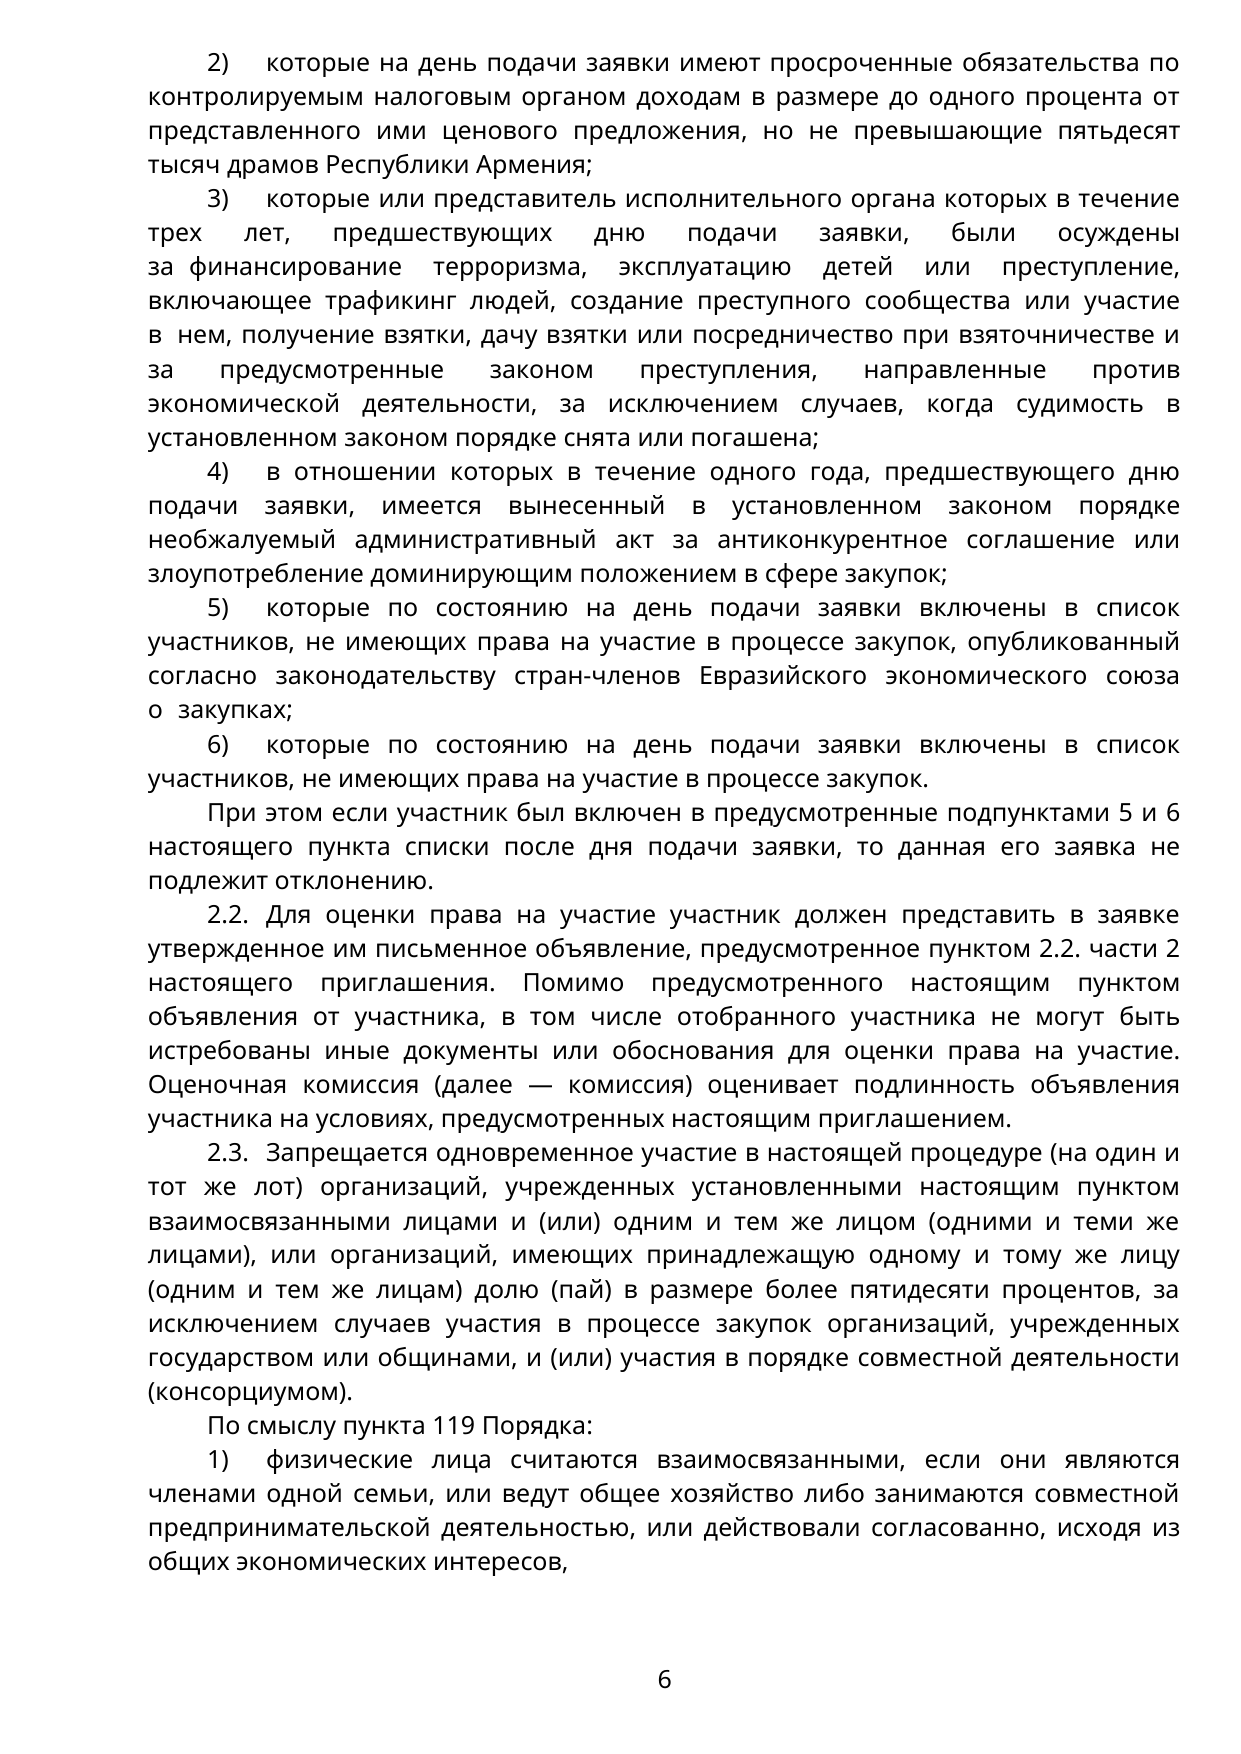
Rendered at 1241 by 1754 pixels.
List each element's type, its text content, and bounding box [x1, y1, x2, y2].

text 2.2. Для оценки права на участие участник должен представить в заявке утвержденное им письменное объявление, предусмотренное пунктом 2.2. части 2 настоящего приглашения. Помимо предусмотренного настоящим пунктом объявления от участника, в том числе отобранного участника не могут быть истребованы иные документы или обоснования для оценки права на участие. Оценочная комиссия (далее — комиссия) оценивает подлинность объявления участника на условиях, предусмотренных настоящим приглашением. [148, 897, 1181, 1135]
text 2) которые на день подачи заявки имеют просроченные обязательства по контролируемым налоговым органом доходам в размере до одного процента от представленного ими ценового предложения, но не превышающие пятьдесят тысяч драмов Республики Армения; [148, 44, 1181, 181]
text 5) которые по состоянию на день подачи заявки включены в список участников, не имеющих права на участие в процессе закупок, опубликованный согласно законодательству стран-членов Евразийского экономического союза о закупках; [148, 590, 1181, 726]
text 6) которые по состоянию на день подачи заявки включены в список участников, не имеющих права на участие в процессе закупок. [148, 726, 1181, 794]
text По смыслу пункта 119 Порядка: [148, 1407, 1181, 1442]
text При этом если участник был включен в предусмотренные подпунктами 5 и 6 настоящего пункта списки после дня подачи заявки, то данная его заявка не подлежит отклонению. [148, 794, 1181, 897]
text 1) физические лица считаются взаимосвязанными, если они являются членами одной семьи, или ведут общее хозяйство либо занимаются совместной предпринимательской деятельностью, или действовали согласованно, исходя из общих экономических интересов, [148, 1442, 1181, 1578]
text 3) которые или представитель исполнительного органа которых в течение трех лет, предшествующих дню подачи заявки, были осуждены за финансирование терроризма, эксплуатацию детей или преступление, включающее трафикинг людей, создание преступного сообщества или участие в нем, получение взятки, дачу взятки или посредничество при взяточничестве и за предусмотренные законом преступления, направленные против экономической деятельности, за исключением случаев, когда судимость в установленном законом порядке снята или погашена; [148, 181, 1181, 453]
text 4) в отношении которых в течение одного года, предшествующего дню подачи заявки, имеется вынесенный в установленном законом порядке необжалуемый административный акт за антиконкурентное соглашение или злоупотребление доминирующим положением в сфере закупок; [148, 453, 1181, 590]
text 2.3. Запрещается одновременное участие в настоящей процедуре (на один и тот же лот) организаций, учрежденных установленными настоящим пунктом взаимосвязанными лицами и (или) одним и тем же лицом (одними и теми же лицами), или организаций, имеющих принадлежащую одному и тому же лицу (одним и тем же лицам) долю (пай) в размере более пятидесяти процентов, за исключением случаев участия в процессе закупок организаций, учрежденных государством или общинами, и (или) участия в порядке совместной деятельности (консорциумом). [148, 1135, 1181, 1407]
